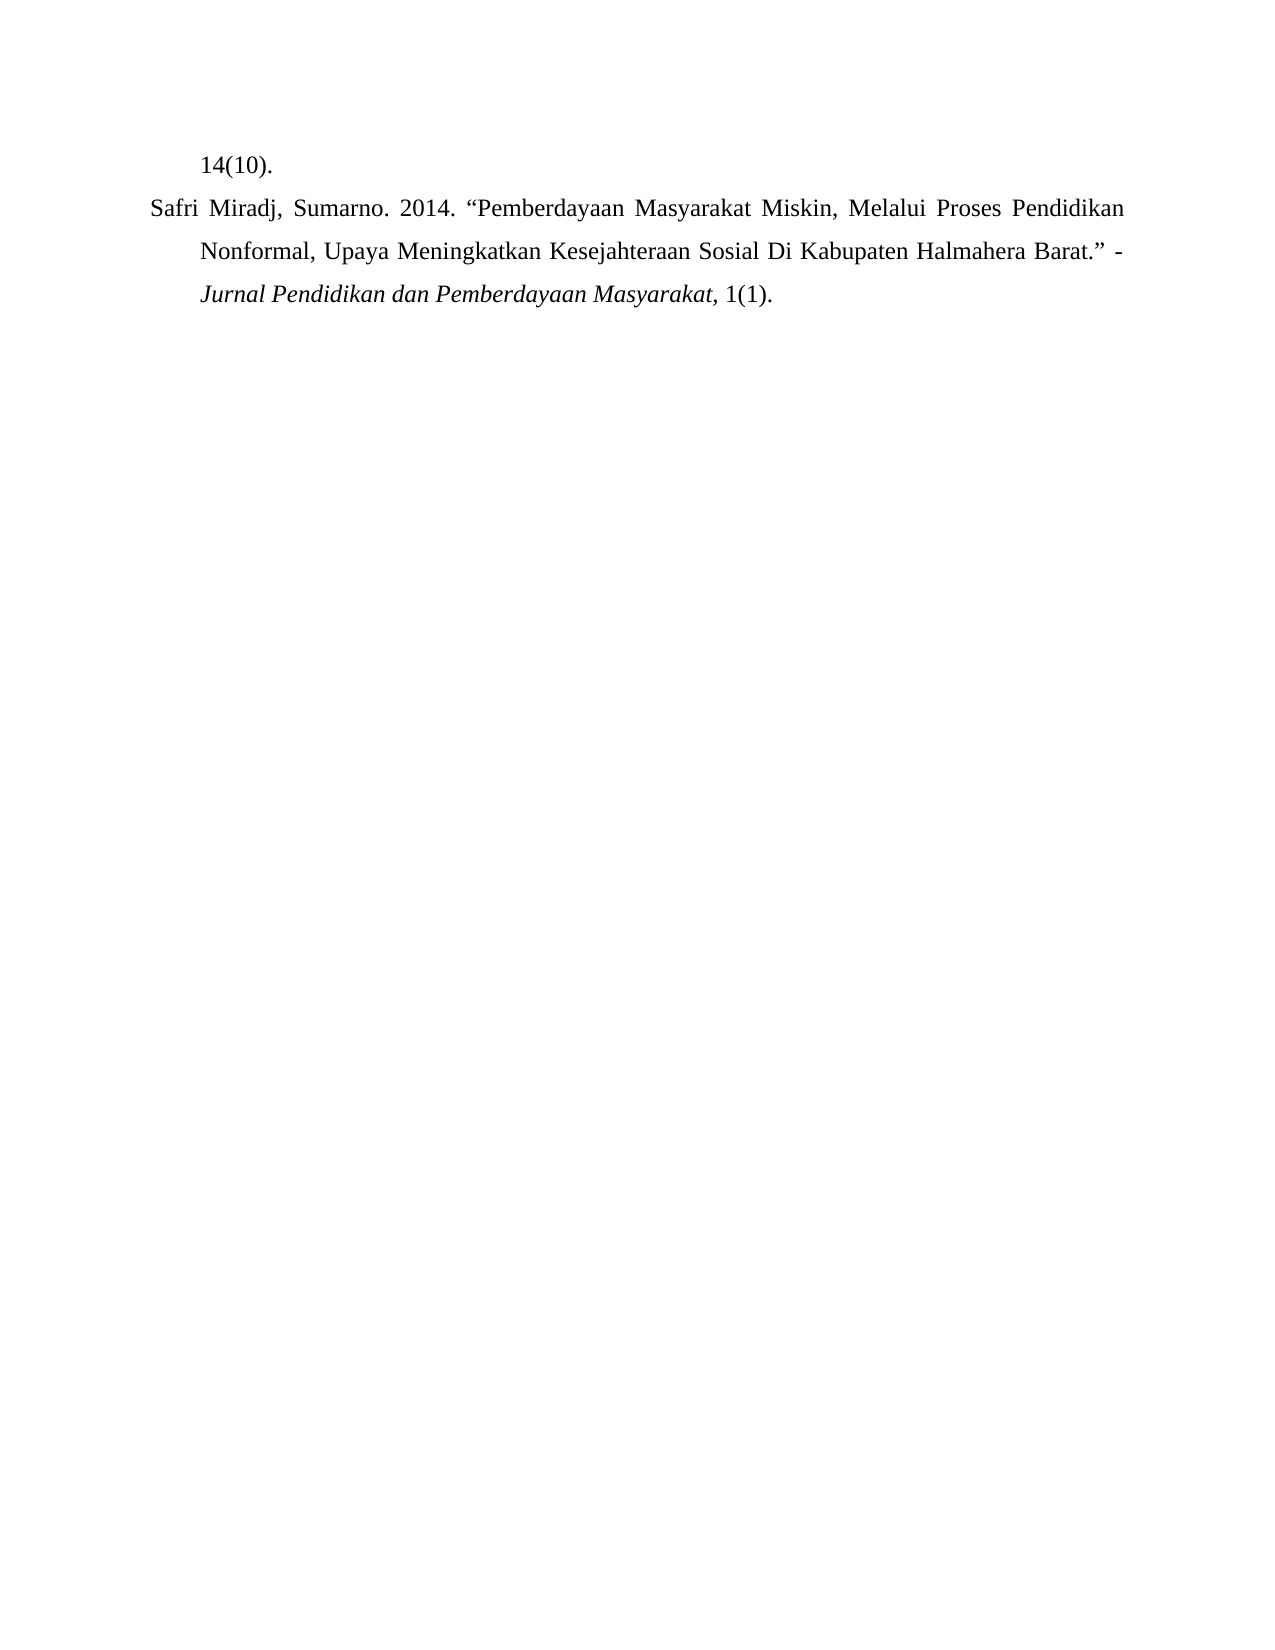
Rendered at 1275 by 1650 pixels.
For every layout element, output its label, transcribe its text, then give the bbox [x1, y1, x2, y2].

text Safri Miradj, Sumarno. 2014. “Pemberdayaan Masyarakat Miskin, Melalui Proses Pendidikan Nonformal, Upaya Meningkatkan Kesejahteraan Sosial Di Kabupaten Halmahera Barat.” - Jurnal Pendidikan dan Pemberdayaan Masyarakat, 1(1). [150, 193, 1125, 308]
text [150, 150, 1125, 179]
